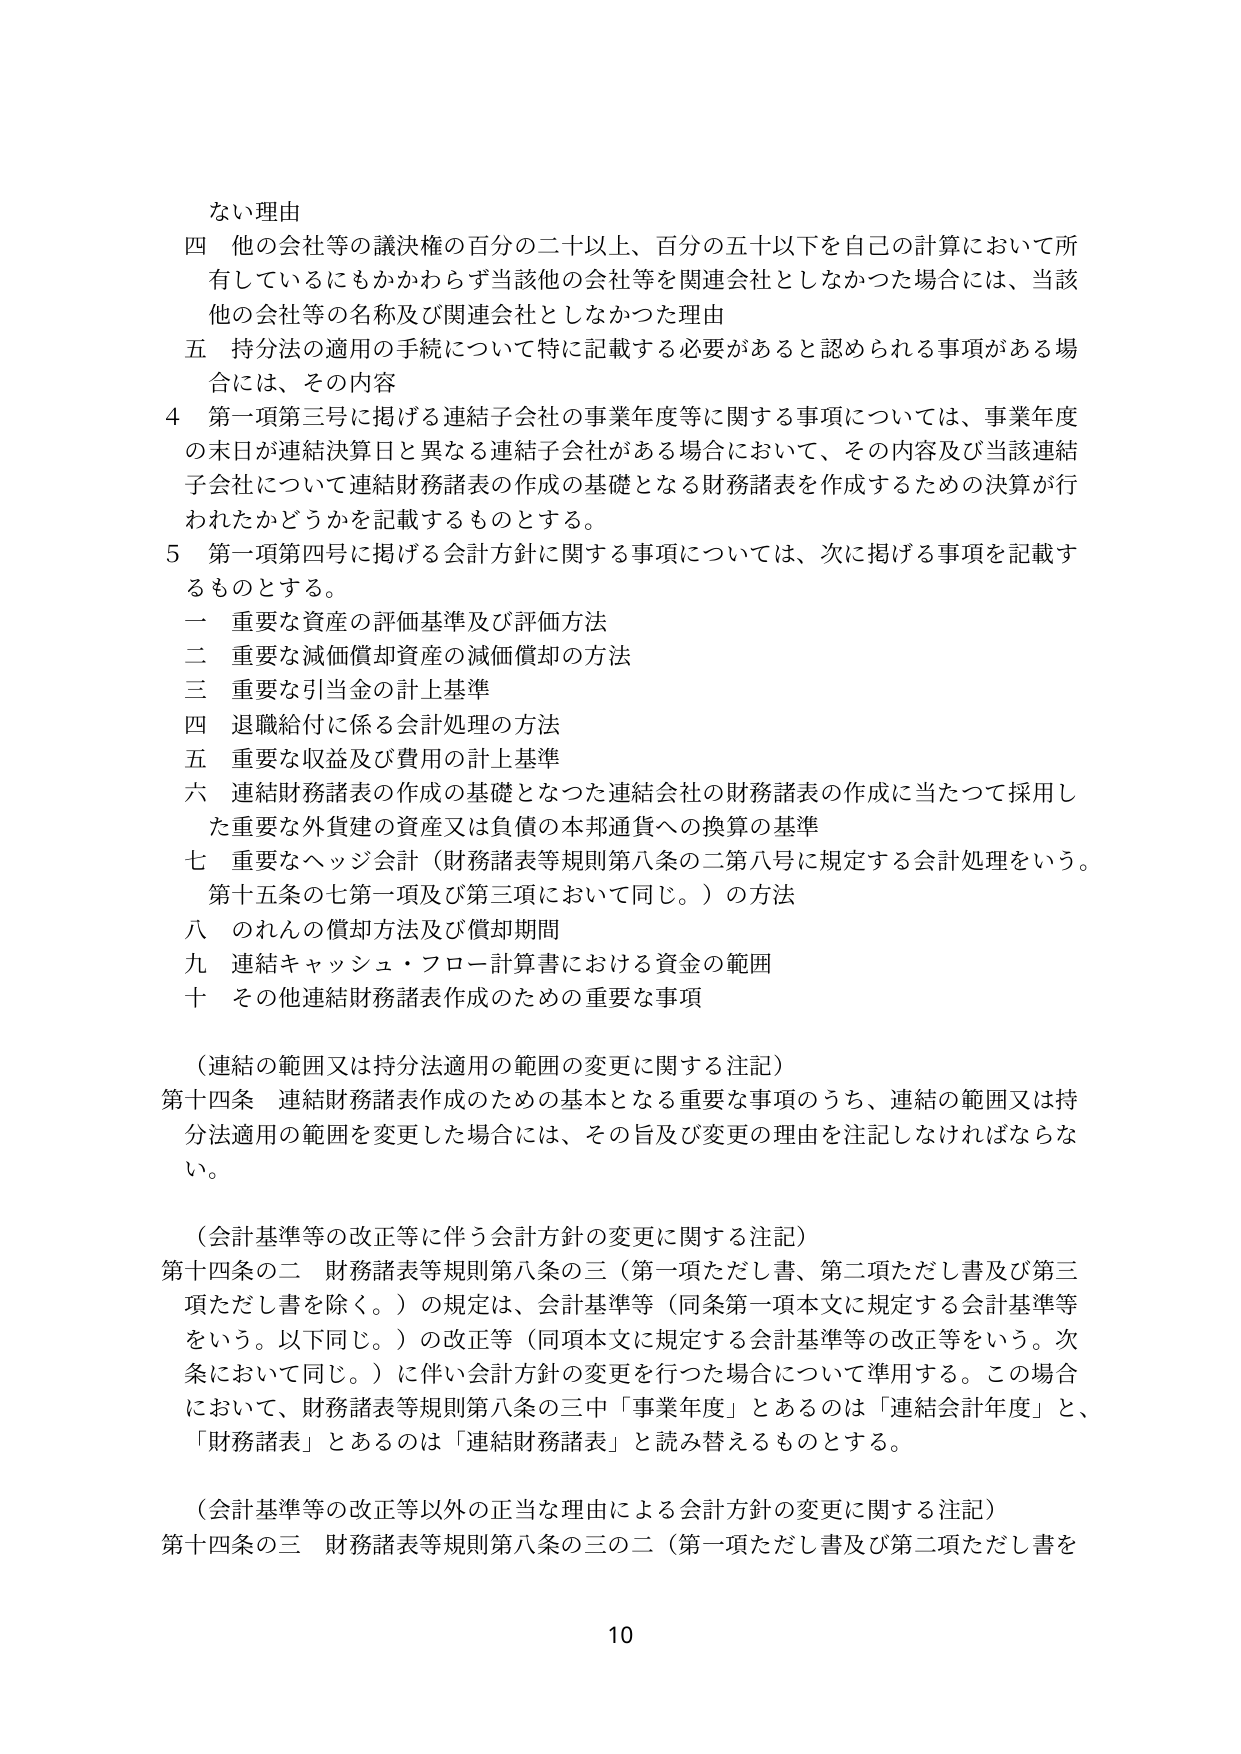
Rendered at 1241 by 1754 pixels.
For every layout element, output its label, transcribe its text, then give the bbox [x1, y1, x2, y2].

text 五 持分法の適用の手続について特に記載する必要があると認められる事項がある場合には、その内容 [184, 330, 1079, 399]
text 四 退職給付に係る会計処理の方法 [184, 706, 1079, 740]
text ５ 第一項第四号に掲げる会計方針に関する事項については、次に掲げる事項を記載するものとする。 [161, 535, 1079, 604]
text 二 重要な減価償却資産の減価償却の方法 [184, 638, 1079, 672]
text 七 重要なヘッジ会計（財務諸表等規則第八条の二第八号に規定する会計処理をいう。第十五条の七第一項及び第三項において同じ。）の方法 [184, 843, 1079, 911]
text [161, 1526, 1079, 1560]
text 八 のれんの償却方法及び償却期間 [184, 911, 1079, 945]
text 五 重要な収益及び費用の計上基準 [184, 740, 1079, 774]
text 一 重要な資産の評価基準及び評価方法 [184, 604, 1079, 638]
text 第十四条 連結財務諸表作成のための基本となる重要な事項のうち、連結の範囲又は持分法適用の範囲を変更した場合には、その旨及び変更の理由を注記しなければならない。 [161, 1082, 1079, 1184]
text （会計基準等の改正等以外の正当な理由による会計方針の変更に関する注記） [184, 1492, 1079, 1526]
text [184, 194, 1079, 228]
text 十 その他連結財務諸表作成のための重要な事項 [184, 979, 1079, 1014]
text 四 他の会社等の議決権の百分の二十以上、百分の五十以下を自己の計算において所有しているにもかかわらず当該他の会社等を関連会社としなかつた場合には、当該他の会社等の名称及び関連会社としなかつた理由 [184, 228, 1079, 330]
text （会計基準等の改正等に伴う会計方針の変更に関する注記） [184, 1219, 1079, 1253]
text 六 連結財務諸表の作成の基礎となつた連結会社の財務諸表の作成に当たつて採用した重要な外貨建の資産又は負債の本邦通貨への換算の基準 [184, 774, 1079, 843]
text ４ 第一項第三号に掲げる連結子会社の事業年度等に関する事項については、事業年度の末日が連結決算日と異なる連結子会社がある場合において、その内容及び当該連結子会社について連結財務諸表の作成の基礎となる財務諸表を作成するための決算が行われたかどうかを記載するものとする。 [161, 399, 1079, 535]
text 第十四条の二 財務諸表等規則第八条の三（第一項ただし書、第二項ただし書及び第三項ただし書を除く。）の規定は、会計基準等（同条第一項本文に規定する会計基準等をいう。以下同じ。）の改正等（同項本文に規定する会計基準等の改正等をいう。次条において同じ。）に伴い会計方針の変更を行つた場合について準用する。この場合において、財務諸表等規則第八条の三中「事業年度」とあるのは「連結会計年度」と、「財務諸表」とあるのは「連結財務諸表」と読み替えるものとする。 [161, 1253, 1079, 1458]
text 九 連結キャッシュ・フロー計算書における資金の範囲 [184, 945, 1079, 979]
text 三 重要な引当金の計上基準 [184, 672, 1079, 706]
text （連結の範囲又は持分法適用の範囲の変更に関する注記） [184, 1048, 1079, 1082]
